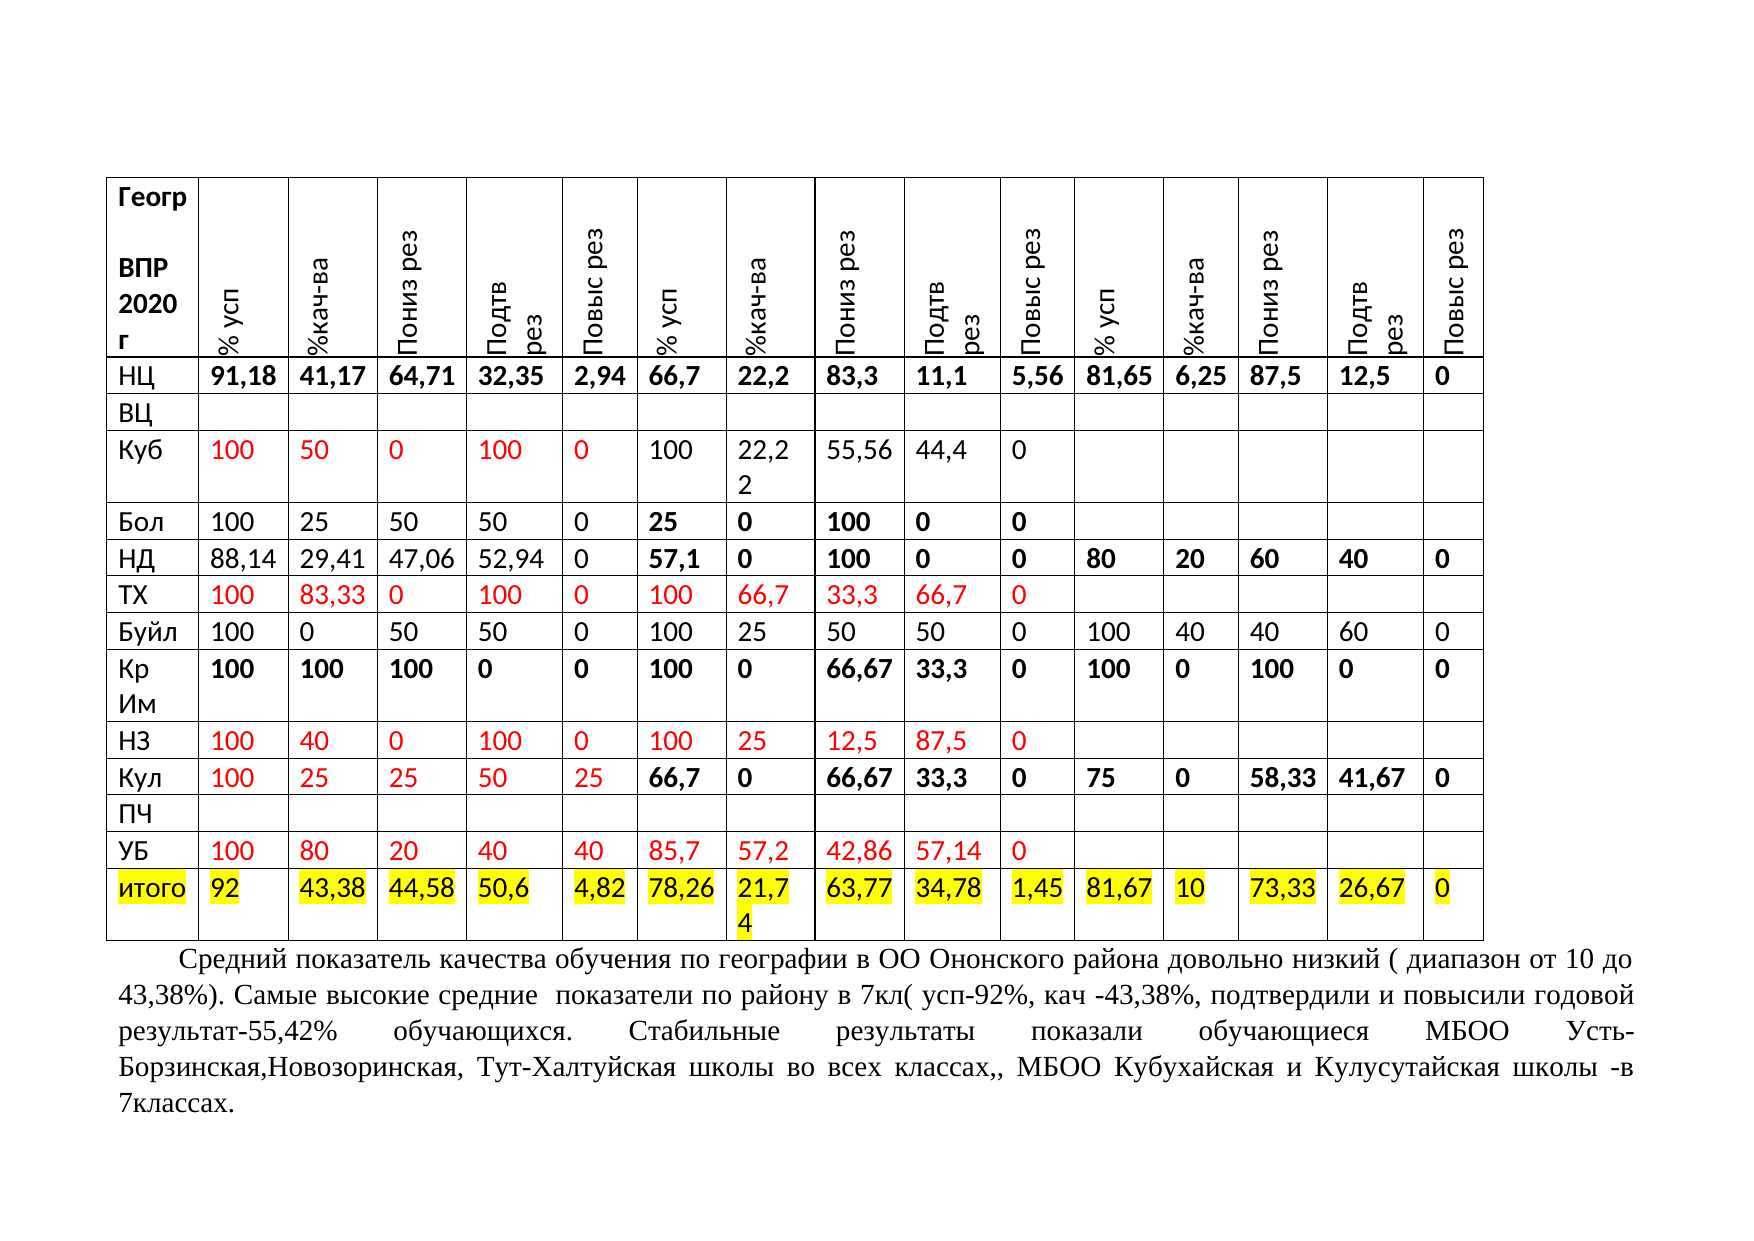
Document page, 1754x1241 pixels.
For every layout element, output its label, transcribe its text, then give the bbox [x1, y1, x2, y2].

table_cell 43,38 [289, 869, 377, 940]
table_cell 25 [378, 759, 466, 794]
table_cell [199, 394, 288, 430]
table_cell 50 [378, 613, 466, 649]
table_cell 34,78 [905, 869, 1000, 940]
table_cell 58,33 [1239, 759, 1327, 794]
table_cell 0 [1424, 869, 1483, 940]
table_cell [1424, 832, 1483, 868]
table_cell [1164, 832, 1238, 868]
table_cell 2,94 [563, 358, 637, 393]
table_cell 50 [378, 503, 466, 539]
table_cell 66,7 [638, 358, 726, 393]
table_cell [1328, 503, 1423, 539]
table_cell 0 [1001, 540, 1074, 575]
table_cell 42,86 [816, 832, 904, 868]
table_cell НД [107, 540, 198, 575]
table_cell [638, 394, 726, 430]
table_cell 0 [1424, 540, 1483, 575]
table_cell [1164, 722, 1238, 758]
table_cell 100 [638, 650, 726, 721]
table_cell 12,5 [1328, 358, 1423, 393]
table_cell 20 [378, 832, 466, 868]
table_cell 52,94 [467, 540, 562, 575]
table_cell [1164, 431, 1238, 502]
table_cell 33,3 [905, 650, 1000, 721]
table_cell [1075, 795, 1163, 831]
table_cell 25 [638, 503, 726, 539]
table_cell 63,77 [816, 869, 904, 940]
table_cell 4,82 [563, 869, 637, 940]
table_cell [1239, 576, 1327, 612]
table_cell 44,4 [905, 431, 1000, 502]
table_cell [1328, 394, 1423, 430]
table_cell [1239, 722, 1327, 758]
table_cell НЗ [107, 722, 198, 758]
table_cell %кач-ва [1164, 178, 1238, 356]
table_cell 50 [467, 503, 562, 539]
table_cell Повыс рез [1001, 178, 1074, 356]
table_cell 0 [1164, 759, 1238, 794]
table_cell 88,14 [199, 540, 288, 575]
table_cell [1328, 431, 1423, 502]
table_cell 25 [289, 503, 377, 539]
table_cell 66,67 [816, 650, 904, 721]
table_cell ТХ [107, 576, 198, 612]
table_cell [727, 394, 814, 430]
table_cell 0 [1424, 358, 1483, 393]
table_cell 44,58 [378, 869, 466, 940]
table_cell ВЦ [107, 394, 198, 430]
table_cell НЦ [107, 358, 198, 393]
table_cell 0 [563, 613, 637, 649]
table_cell 100 [1075, 613, 1163, 649]
table_cell 100 [199, 832, 288, 868]
table_cell 11,1 [905, 358, 1000, 393]
table_cell 57,1 [638, 540, 726, 575]
table_cell Кр Им [107, 650, 198, 721]
table_cell 0 [563, 722, 637, 758]
table_cell 100 [289, 650, 377, 721]
table_cell 100 [199, 722, 288, 758]
table_cell [199, 795, 288, 831]
table_cell 25 [727, 722, 814, 758]
table_cell [563, 795, 637, 831]
table_cell 78,26 [638, 869, 726, 940]
table_cell 100 [467, 722, 562, 758]
table_cell [905, 394, 1000, 430]
table_cell 33,3 [905, 759, 1000, 794]
table_cell 66,67 [816, 759, 904, 794]
table_cell 21,74 [752, 869, 814, 940]
table_cell 100 [467, 431, 562, 502]
table_cell [727, 795, 814, 831]
table_cell 20 [1164, 540, 1238, 575]
table_cell [1328, 795, 1423, 831]
table_cell Повыс рез [563, 178, 637, 356]
table_cell 100 [199, 431, 288, 502]
table_cell Подтв рез [1328, 178, 1423, 356]
table_cell 50 [816, 613, 904, 649]
table_cell [289, 394, 377, 430]
table_cell 50,6 [467, 869, 562, 940]
table_cell [1239, 394, 1327, 430]
table_cell [1328, 722, 1423, 758]
table_cell 25 [727, 613, 814, 649]
table_cell 10 [1164, 869, 1238, 940]
table_cell [1164, 394, 1238, 430]
table_cell [563, 394, 637, 430]
table_cell 100 [1239, 650, 1327, 721]
table_cell Пониз рез [378, 178, 466, 356]
table_cell 50 [467, 759, 562, 794]
table_cell 22,2 [727, 358, 814, 393]
table_cell ПЧ [107, 795, 198, 831]
table_cell 73,33 [1239, 869, 1327, 940]
table_cell Буйл [107, 613, 198, 649]
table_cell [1239, 832, 1327, 868]
table_cell 29,41 [289, 540, 377, 575]
table_cell 41,67 [1328, 759, 1423, 794]
table_cell [905, 795, 1000, 831]
table_cell 87,5 [905, 722, 1000, 758]
table_cell [816, 394, 904, 430]
table_cell итого [107, 869, 198, 940]
table_cell 100 [1075, 650, 1163, 721]
table_cell 41,17 [289, 358, 377, 393]
table_cell УБ [107, 832, 198, 868]
table_cell 47,06 [378, 540, 466, 575]
table_cell 0 [1001, 431, 1074, 502]
table_cell 81,65 [1075, 358, 1163, 393]
table_cell 100 [638, 613, 726, 649]
table_cell [467, 795, 562, 831]
table_cell 55,56 [816, 431, 904, 502]
table_cell 57,14 [905, 832, 1000, 868]
table_cell 26,67 [1328, 869, 1423, 940]
table_cell Подтв рез [905, 178, 1000, 356]
table_cell 66,7 [638, 759, 726, 794]
table_cell 91,18 [199, 358, 288, 393]
table_cell 87,5 [1239, 358, 1327, 393]
table_cell % усп [638, 178, 726, 356]
table_cell 0 [1001, 832, 1074, 868]
table_cell Бол [107, 503, 198, 539]
table_cell [1239, 503, 1327, 539]
table_cell 0 [1001, 650, 1074, 721]
table_cell 40 [467, 832, 562, 868]
table_cell [1424, 394, 1483, 430]
table_cell 0 [1164, 650, 1238, 721]
table_cell [1075, 832, 1163, 868]
table_cell [1424, 795, 1483, 831]
table_cell [1424, 431, 1483, 502]
table_cell 66,7 [727, 576, 814, 612]
table_cell [1001, 394, 1074, 430]
table_cell [1164, 795, 1238, 831]
table_cell 100 [199, 576, 288, 612]
table_cell 50 [905, 613, 1000, 649]
table_cell 92 [199, 869, 288, 940]
table_cell % усп [1075, 178, 1163, 356]
table_cell 83,33 [289, 576, 377, 612]
table_cell 100 [638, 576, 726, 612]
table_cell 0 [563, 540, 637, 575]
table_cell [1424, 722, 1483, 758]
table_cell 40 [563, 832, 637, 868]
text Средний показатель качества обучения по географии в ОО Ононского района довольно низкий ( диапазон от 10 до 43,38%). Самые высокие средние показатели по району в 7кл( усп-92%, кач -43,38%, подтвердили и повысили годовой результат-55,42% обучающихся. Стабильные результаты показали обучающиеся МБОО Усть-Борзинская,Новозоринская, Тут-Халтуйская школы во всех классах,, МБОО Кубухайская и Кулусутайская школы -в 7классах. [118, 941, 1636, 1119]
table_cell 57,2 [727, 832, 814, 868]
table_cell 25 [563, 759, 637, 794]
table_cell [1001, 795, 1074, 831]
table_cell [1075, 431, 1163, 502]
table_cell 0 [1424, 613, 1483, 649]
table_cell 0 [563, 503, 637, 539]
table_cell 60 [1328, 613, 1423, 649]
table_cell Куб [107, 431, 198, 502]
table_cell 0 [1001, 759, 1074, 794]
table_cell 60 [1239, 540, 1327, 575]
table_cell Подтв рез [467, 178, 562, 356]
table_cell 50 [289, 431, 377, 502]
table_cell [1075, 576, 1163, 612]
table_cell 0 [378, 722, 466, 758]
table_cell [289, 795, 377, 831]
table_cell 85,7 [638, 832, 726, 868]
table_cell 0 [563, 650, 637, 721]
table_cell Повыс рез [1424, 178, 1483, 356]
table_cell 80 [1075, 540, 1163, 575]
table_cell 0 [467, 650, 562, 721]
table_cell Пониз рез [816, 178, 904, 356]
table_cell 0 [905, 503, 1000, 539]
table_cell 33,3 [816, 576, 904, 612]
table_cell % усп [199, 178, 288, 356]
table_cell 80 [289, 832, 377, 868]
table_cell 100 [199, 759, 288, 794]
table_cell 0 [563, 576, 637, 612]
table_cell %кач-ва [727, 178, 814, 356]
table_cell 0 [1001, 503, 1074, 539]
table_cell 25 [289, 759, 377, 794]
table_cell 100 [199, 503, 288, 539]
table_cell 100 [638, 431, 726, 502]
table_cell 32,35 [467, 358, 562, 393]
table_cell 0 [563, 431, 637, 502]
table_cell [1164, 576, 1238, 612]
table_cell 100 [378, 650, 466, 721]
table_cell [1328, 832, 1423, 868]
table_cell 100 [638, 722, 726, 758]
table_cell 100 [816, 540, 904, 575]
table_cell 81,67 [1075, 869, 1163, 940]
table_cell 66,7 [905, 576, 1000, 612]
table_cell 40 [289, 722, 377, 758]
table_cell [816, 795, 904, 831]
table_cell 0 [727, 650, 814, 721]
table_cell 100 [467, 576, 562, 612]
table_cell 0 [378, 431, 466, 502]
table_cell 0 [727, 540, 814, 575]
table_cell 100 [199, 650, 288, 721]
table_cell [1328, 576, 1423, 612]
table_cell 22,22 [727, 431, 814, 502]
table_cell 75 [1075, 759, 1163, 794]
table_cell 6,25 [1164, 358, 1238, 393]
table_cell 0 [1328, 650, 1423, 721]
table_cell %кач-ва [289, 178, 377, 356]
table_cell 0 [1001, 576, 1074, 612]
table_cell [378, 795, 466, 831]
table_cell 0 [1001, 722, 1074, 758]
table_cell 100 [816, 503, 904, 539]
table_cell 40 [1328, 540, 1423, 575]
table_cell [1239, 431, 1327, 502]
table_cell 0 [1424, 759, 1483, 794]
table_cell 1,45 [1001, 869, 1074, 940]
table_cell 64,71 [378, 358, 466, 393]
table_cell [1075, 503, 1163, 539]
table_cell 12,5 [816, 722, 904, 758]
table_cell Геогр ВПР 2020г [107, 178, 198, 356]
table_cell 0 [1001, 613, 1074, 649]
table_cell [1424, 503, 1483, 539]
table_cell 40 [1164, 613, 1238, 649]
table_cell 0 [378, 576, 466, 612]
table_cell 0 [1424, 650, 1483, 721]
table_cell 100 [199, 613, 288, 649]
table_cell [638, 795, 726, 831]
table_cell Кул [107, 759, 198, 794]
table_cell Пониз рез [1239, 178, 1327, 356]
table_cell 5,56 [1001, 358, 1074, 393]
table_cell 0 [905, 540, 1000, 575]
table_cell [1164, 503, 1238, 539]
table_cell 0 [289, 613, 377, 649]
table_cell [1424, 576, 1483, 612]
table_cell 0 [727, 503, 814, 539]
table_cell [378, 394, 466, 430]
table_cell 40 [1239, 613, 1327, 649]
table_cell [1239, 795, 1327, 831]
table_cell [1075, 394, 1163, 430]
table_cell 83,3 [816, 358, 904, 393]
table_cell [1075, 722, 1163, 758]
table_cell [467, 394, 562, 430]
table_cell 0 [727, 759, 814, 794]
table_cell 50 [467, 613, 562, 649]
